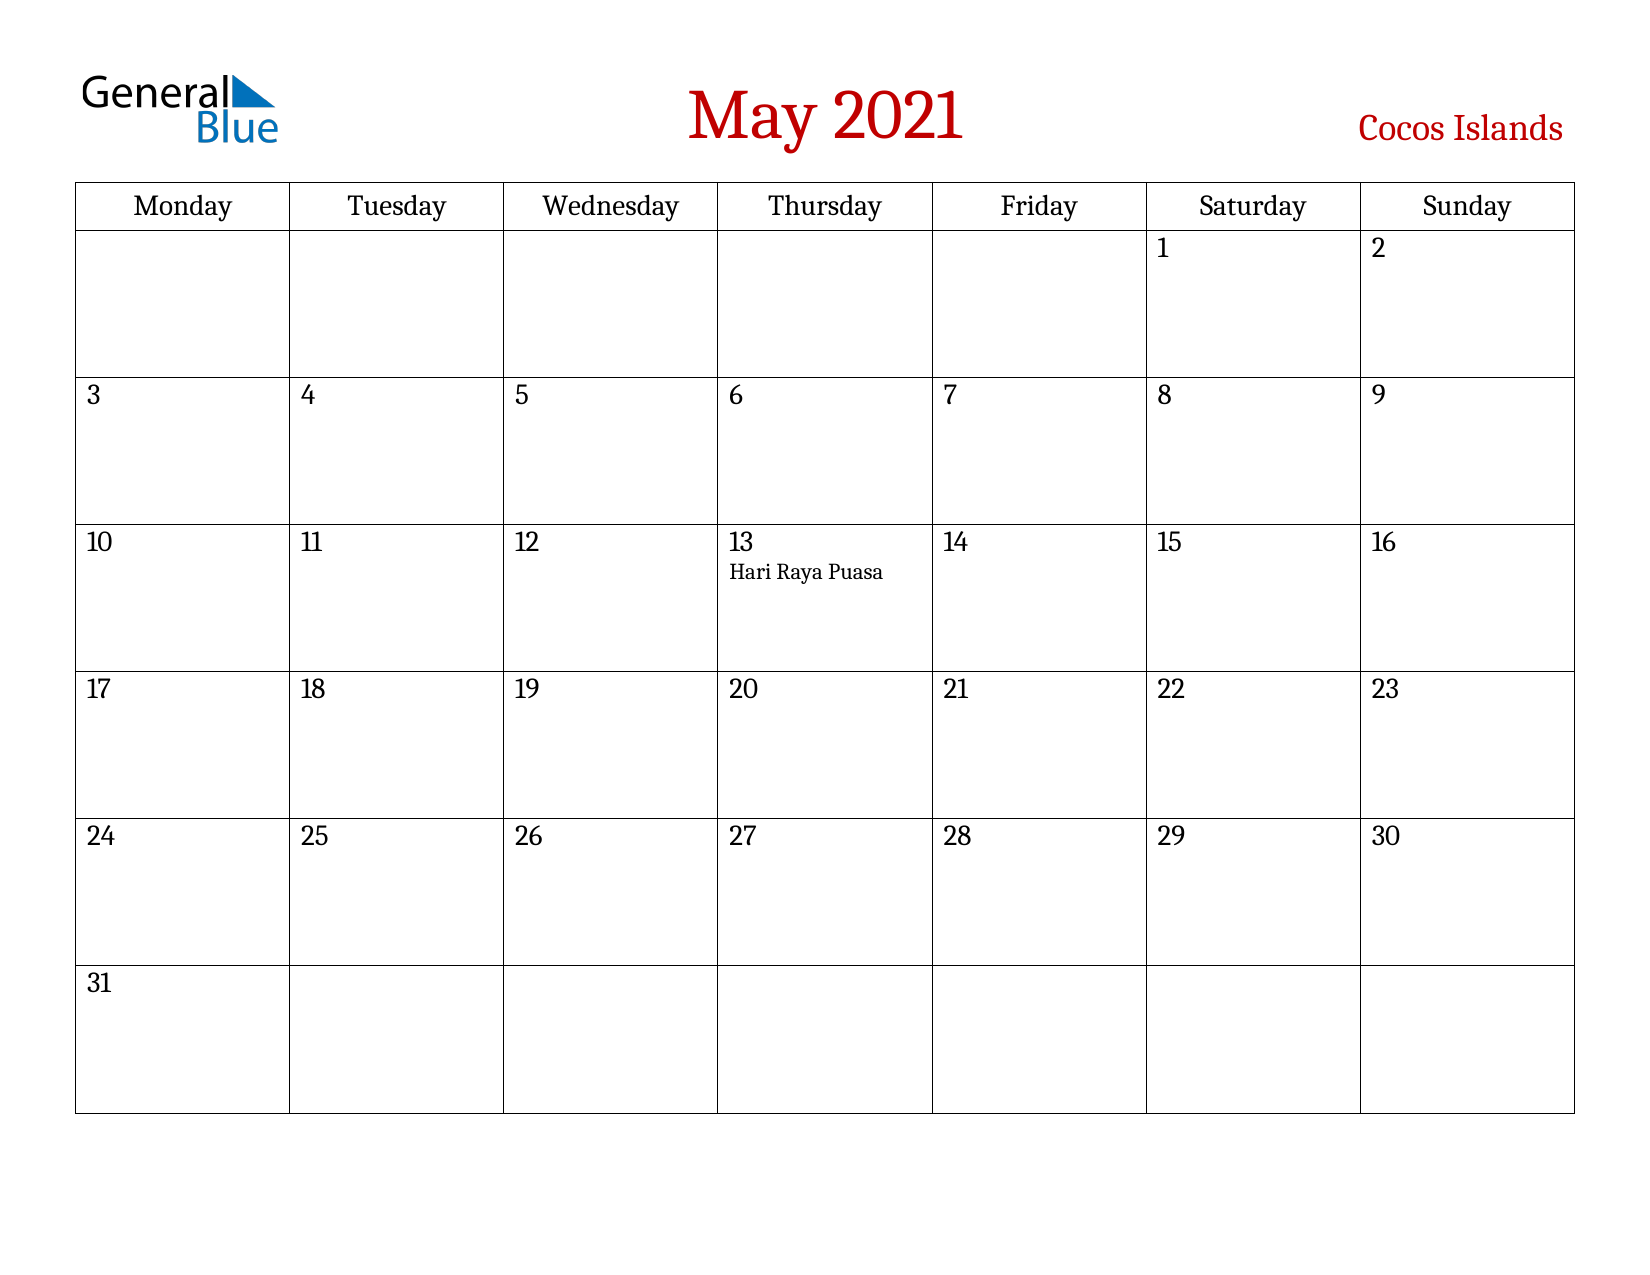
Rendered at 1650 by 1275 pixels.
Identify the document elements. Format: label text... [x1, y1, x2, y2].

table_cell 29 [1147, 819, 1360, 853]
table_cell 23 [1361, 672, 1574, 706]
table_cell [1361, 1000, 1574, 1112]
table_cell [1147, 265, 1360, 377]
table_cell [290, 853, 503, 965]
table_cell [290, 1000, 503, 1112]
table_cell Thursday [718, 183, 932, 230]
table_cell [718, 853, 932, 965]
table_cell [933, 265, 1146, 377]
table_cell 3 [76, 378, 289, 412]
table_cell [718, 231, 932, 264]
table_cell 5 [504, 378, 717, 412]
table_cell 25 [290, 819, 503, 853]
table_cell [933, 231, 1146, 264]
table_cell 6 [718, 378, 932, 412]
table_cell [76, 706, 289, 818]
table_cell [718, 1000, 932, 1112]
table_cell 31 [76, 966, 289, 1000]
table_cell [504, 265, 717, 377]
table_cell [1147, 412, 1360, 524]
table_cell [718, 706, 932, 818]
table_cell 26 [504, 819, 717, 853]
table_cell 9 [1361, 378, 1574, 412]
table_cell [718, 265, 932, 377]
table_cell 1 [1147, 231, 1360, 264]
table_cell 27 [718, 819, 932, 853]
table_cell [933, 966, 1146, 1000]
table_cell [76, 231, 289, 264]
table_cell Sunday [1361, 183, 1574, 230]
table_cell [1147, 559, 1360, 671]
table_cell [1147, 1000, 1360, 1112]
table_cell [504, 231, 717, 264]
table_cell 28 [933, 819, 1146, 853]
table_cell Saturday [1147, 183, 1360, 230]
table_cell [504, 706, 717, 818]
table_cell 11 [290, 525, 503, 559]
table_cell [290, 706, 503, 818]
table_cell [933, 706, 1146, 818]
table_cell 8 [1147, 378, 1360, 412]
table_cell [718, 966, 932, 1000]
table_cell 15 [1147, 525, 1360, 559]
table_cell [1361, 559, 1574, 671]
table_cell [504, 1000, 717, 1112]
table_cell [1361, 265, 1574, 377]
picture [82, 75, 278, 143]
table_cell 2 [1361, 231, 1574, 264]
table_cell 13 [718, 525, 932, 559]
table_cell [290, 966, 503, 1000]
table_cell [290, 231, 503, 264]
table_cell 4 [290, 378, 503, 412]
table_header Cocos Islands [1146, 75, 1574, 182]
table_cell 12 [504, 525, 717, 559]
table_cell 19 [504, 672, 717, 706]
table_cell Wednesday [504, 183, 717, 230]
table_cell [1147, 966, 1360, 1000]
table_cell [933, 853, 1146, 965]
table_cell [1361, 412, 1574, 524]
table_cell [76, 559, 289, 671]
table_cell [1361, 966, 1574, 1000]
table_cell [290, 265, 503, 377]
table_cell Hari Raya Puasa [718, 559, 932, 671]
table_cell Tuesday [290, 183, 503, 230]
table_cell 16 [1361, 525, 1574, 559]
table_cell [76, 853, 289, 965]
table_cell [718, 412, 932, 524]
table_cell [1361, 706, 1574, 818]
table_cell [1147, 706, 1360, 818]
table_cell [504, 966, 717, 1000]
table_cell [1361, 853, 1574, 965]
table_cell 14 [933, 525, 1146, 559]
table_cell 30 [1361, 819, 1574, 853]
table_cell [504, 559, 717, 671]
table_cell [290, 412, 503, 524]
table_cell 17 [76, 672, 289, 706]
table_cell [76, 1000, 289, 1112]
table_cell 24 [76, 819, 289, 853]
table_cell [290, 559, 503, 671]
table_cell 22 [1147, 672, 1360, 706]
table_cell 20 [718, 672, 932, 706]
table_cell 7 [933, 378, 1146, 412]
table_cell [933, 559, 1146, 671]
table_cell Monday [76, 183, 289, 230]
table_header May 2021 [504, 75, 1146, 182]
table_header [76, 75, 503, 182]
table_cell 21 [933, 672, 1146, 706]
table_cell Friday [933, 183, 1146, 230]
table_cell [504, 412, 717, 524]
table_cell 18 [290, 672, 503, 706]
table_cell [76, 412, 289, 524]
table_cell [76, 265, 289, 377]
table_cell [504, 853, 717, 965]
table_cell [933, 412, 1146, 524]
table_cell 10 [76, 525, 289, 559]
table_cell [933, 1000, 1146, 1112]
table_cell [1147, 853, 1360, 965]
